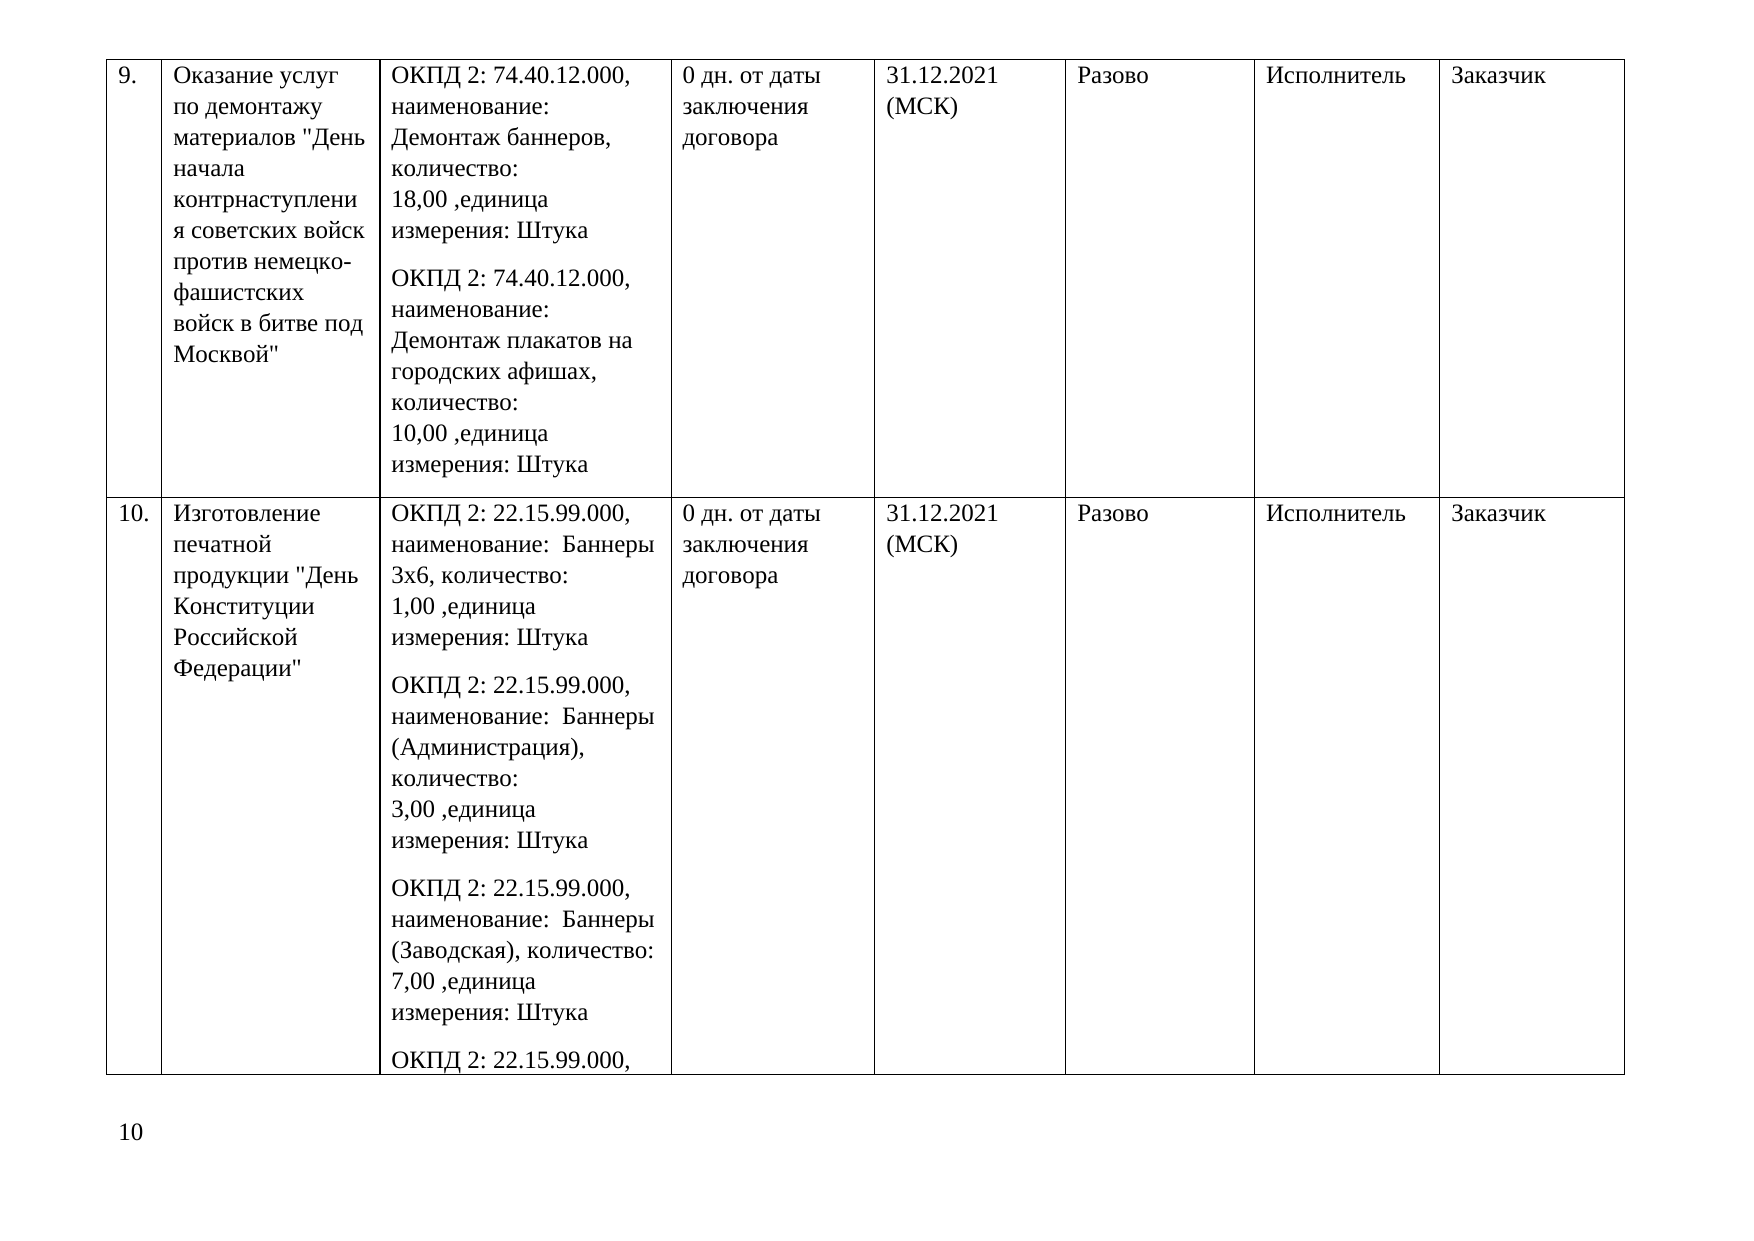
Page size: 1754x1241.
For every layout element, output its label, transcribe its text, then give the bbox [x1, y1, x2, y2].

table_cell [107, 60, 161, 497]
table_cell 31.12.2021 (МСК) [875, 498, 1065, 1073]
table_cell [672, 498, 874, 1073]
table_cell Исполнитель [1255, 498, 1439, 1073]
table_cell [381, 498, 671, 1073]
table_cell 31.12.2021 (МСК) [875, 60, 1065, 497]
table_cell Заказчик [1440, 60, 1624, 497]
table_cell ОКПД 2: 74.40.12.000, наименование: Демонтаж баннеров, количество: 18,00 ,единица измерения: Штука ОКПД 2: 74.40.12.000, наименование: Демонтаж плакатов на городских афишах, количество: 10,00 ,единица измерения: Штука [381, 60, 671, 497]
table_cell [107, 498, 161, 1073]
table_cell Разово [1066, 60, 1254, 497]
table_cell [672, 60, 874, 497]
table_cell Заказчик [1440, 498, 1624, 1073]
table_cell Оказание услуг по демонтажу материалов "День начала контрнаступления советских войск против немецко- фашистских войск в битве под Москвой" [162, 60, 379, 497]
table_cell Исполнитель [1255, 60, 1439, 497]
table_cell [162, 498, 379, 1073]
table_cell Разово [1066, 498, 1254, 1073]
